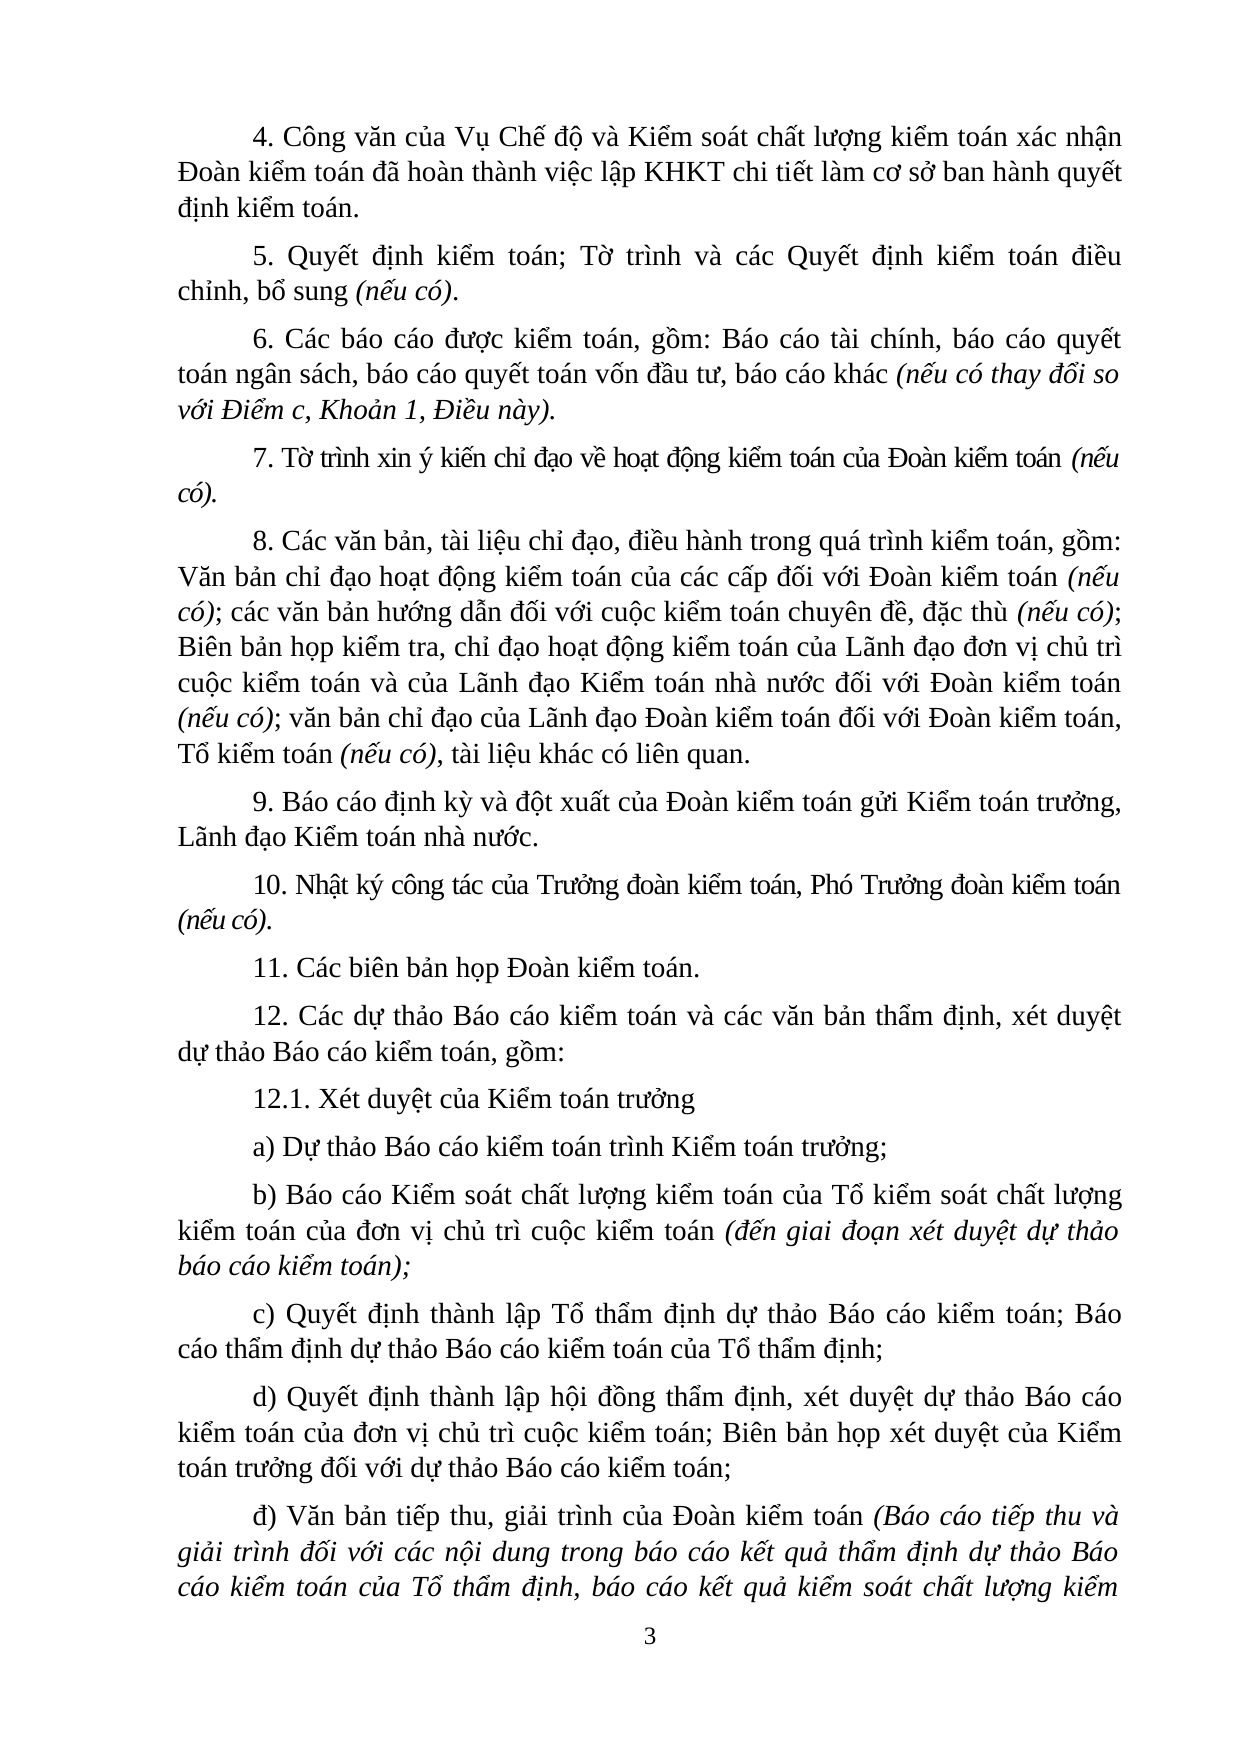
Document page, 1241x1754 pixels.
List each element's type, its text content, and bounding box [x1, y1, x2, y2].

text 6. Các báo cáo được kiểm toán, gồm: Báo cáo tài chính, báo cáo quyết toán ngân sách, báo cáo quyết toán vốn đầu tư, báo cáo khác (nếu có thay đổi so với Điểm c, Khoản 1, Điều này). [177, 320, 1122, 426]
text 4. Công văn của Vụ Chế độ và Kiểm soát chất lượng kiểm toán xác nhận Đoàn kiểm toán đã hoàn thành việc lập KHKT chi tiết làm cơ sở ban hành quyết định kiểm toán. [177, 118, 1122, 224]
text d) Quyết định thành lập hội đồng thẩm định, xét duyệt dự thảo Báo cáo kiểm toán của đơn vị chủ trì cuộc kiểm toán; Biên bản họp xét duyệt của Kiểm toán trưởng đối với dự thảo Báo cáo kiểm toán; [177, 1378, 1122, 1485]
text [177, 1497, 1122, 1603]
text 8. Các văn bản, tài liệu chỉ đạo, điều hành trong quá trình kiểm toán, gồm: Văn bản chỉ đạo hoạt động kiểm toán của các cấp đối với Đoàn kiểm toán (nếu có); các văn bản hướng dẫn đối với cuộc kiểm toán chuyên đề, đặc thù (nếu có); Biên bản họp kiểm tra, chỉ đạo hoạt động kiểm toán của Lãnh đạo đơn vị chủ trì cuộc kiểm toán và của Lãnh đạo Kiểm toán nhà nước đối với Đoàn kiểm toán (nếu có); văn bản chỉ đạo của Lãnh đạo Đoàn kiểm toán đối với Đoàn kiểm toán, Tổ kiểm toán (nếu có), tài liệu khác có liên quan. [177, 522, 1122, 770]
text 9. Báo cáo định kỳ và đột xuất của Đoàn kiểm toán gửi Kiểm toán trưởng, Lãnh đạo Kiểm toán nhà nước. [177, 783, 1122, 853]
text a) Dự thảo Báo cáo kiểm toán trình Kiểm toán trưởng; [177, 1128, 1122, 1164]
text 11. Các biên bản họp Đoàn kiểm toán. [177, 949, 1122, 985]
text 5. Quyết định kiểm toán; Tờ trình và các Quyết định kiểm toán điều chỉnh, bổ sung (nếu có). [177, 237, 1122, 308]
text c) Quyết định thành lập Tổ thẩm định dự thảo Báo cáo kiểm toán; Báo cáo thẩm định dự thảo Báo cáo kiểm toán của Tổ thẩm định; [177, 1295, 1122, 1366]
text 12.1. Xét duyệt của Kiểm toán trưởng [177, 1081, 1122, 1116]
text 10. Nhật ký công tác của Trưởng đoàn kiểm toán, Phó Trưởng đoàn kiểm toán (nếu có). [177, 866, 1122, 937]
text b) Báo cáo Kiểm soát chất lượng kiểm toán của Tổ kiểm soát chất lượng kiểm toán của đơn vị chủ trì cuộc kiểm toán (đến giai đoạn xét duyệt dự thảo báo cáo kiểm toán); [177, 1176, 1122, 1283]
text 7. Tờ trình xin ý kiến chỉ đạo về hoạt động kiểm toán của Đoàn kiểm toán (nếu có). [177, 439, 1122, 510]
text 12. Các dự thảo Báo cáo kiểm toán và các văn bản thẩm định, xét duyệt dự thảo Báo cáo kiểm toán, gồm: [177, 997, 1122, 1068]
